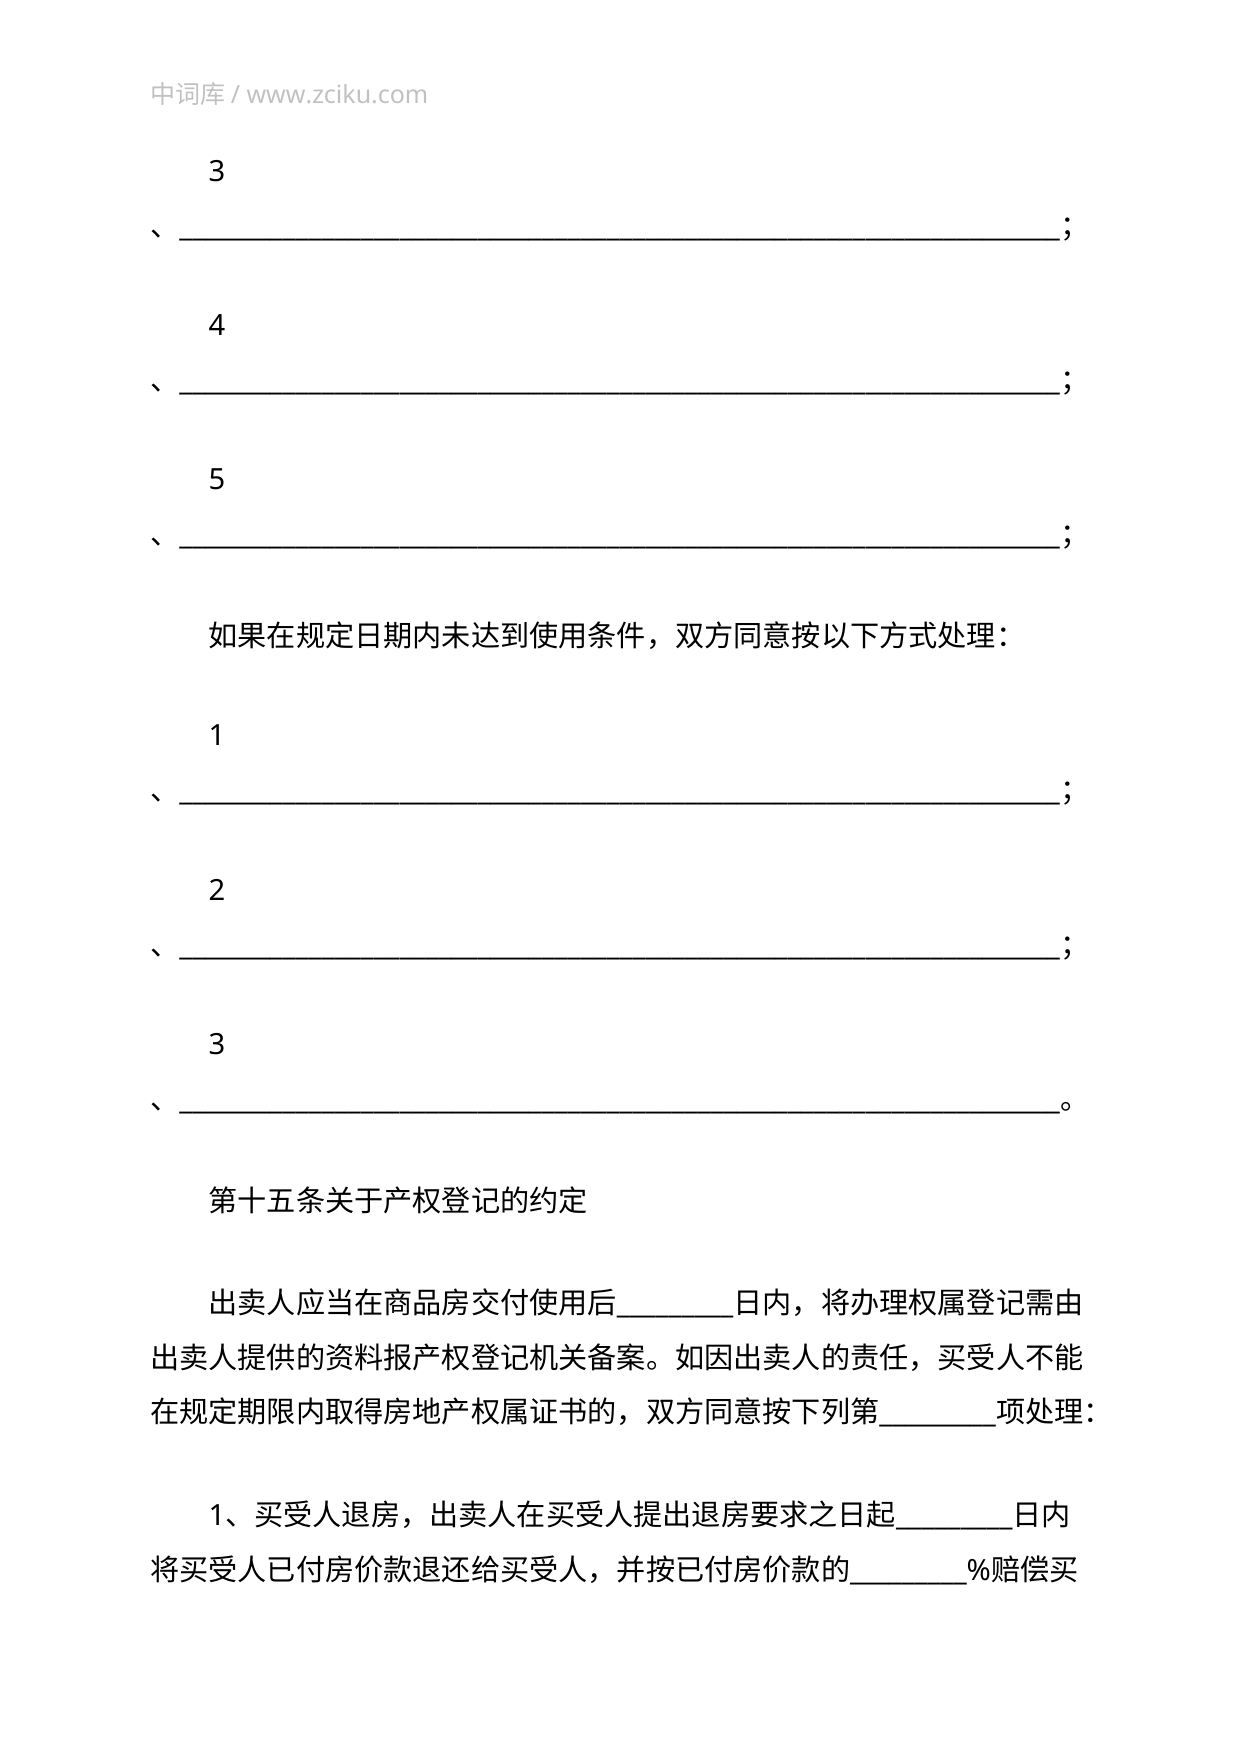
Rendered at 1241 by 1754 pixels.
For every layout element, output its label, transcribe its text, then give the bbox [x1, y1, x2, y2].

text 出卖人应当在商品房交付使用后_________日内，将办理权属登记需由出卖人提供的资料报产权登记机关备案。如因出卖人的责任，买受人不能在规定期限内取得房地产权属证书的，双方同意按下列第_________项处理： [150, 1279, 1090, 1431]
text 如果在规定日期内未达到使用条件，双方同意按以下方式处理： [150, 613, 1090, 655]
text 3、____________________________________________________________________； [150, 150, 1090, 245]
text 1、____________________________________________________________________； [150, 714, 1090, 809]
text 3、____________________________________________________________________。 [150, 1023, 1090, 1118]
text 5、____________________________________________________________________； [150, 458, 1090, 553]
text 第十五条关于产权登记的约定 [150, 1177, 1090, 1220]
text 4、____________________________________________________________________； [150, 304, 1090, 399]
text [150, 1491, 1090, 1588]
text 2、____________________________________________________________________； [150, 869, 1090, 963]
